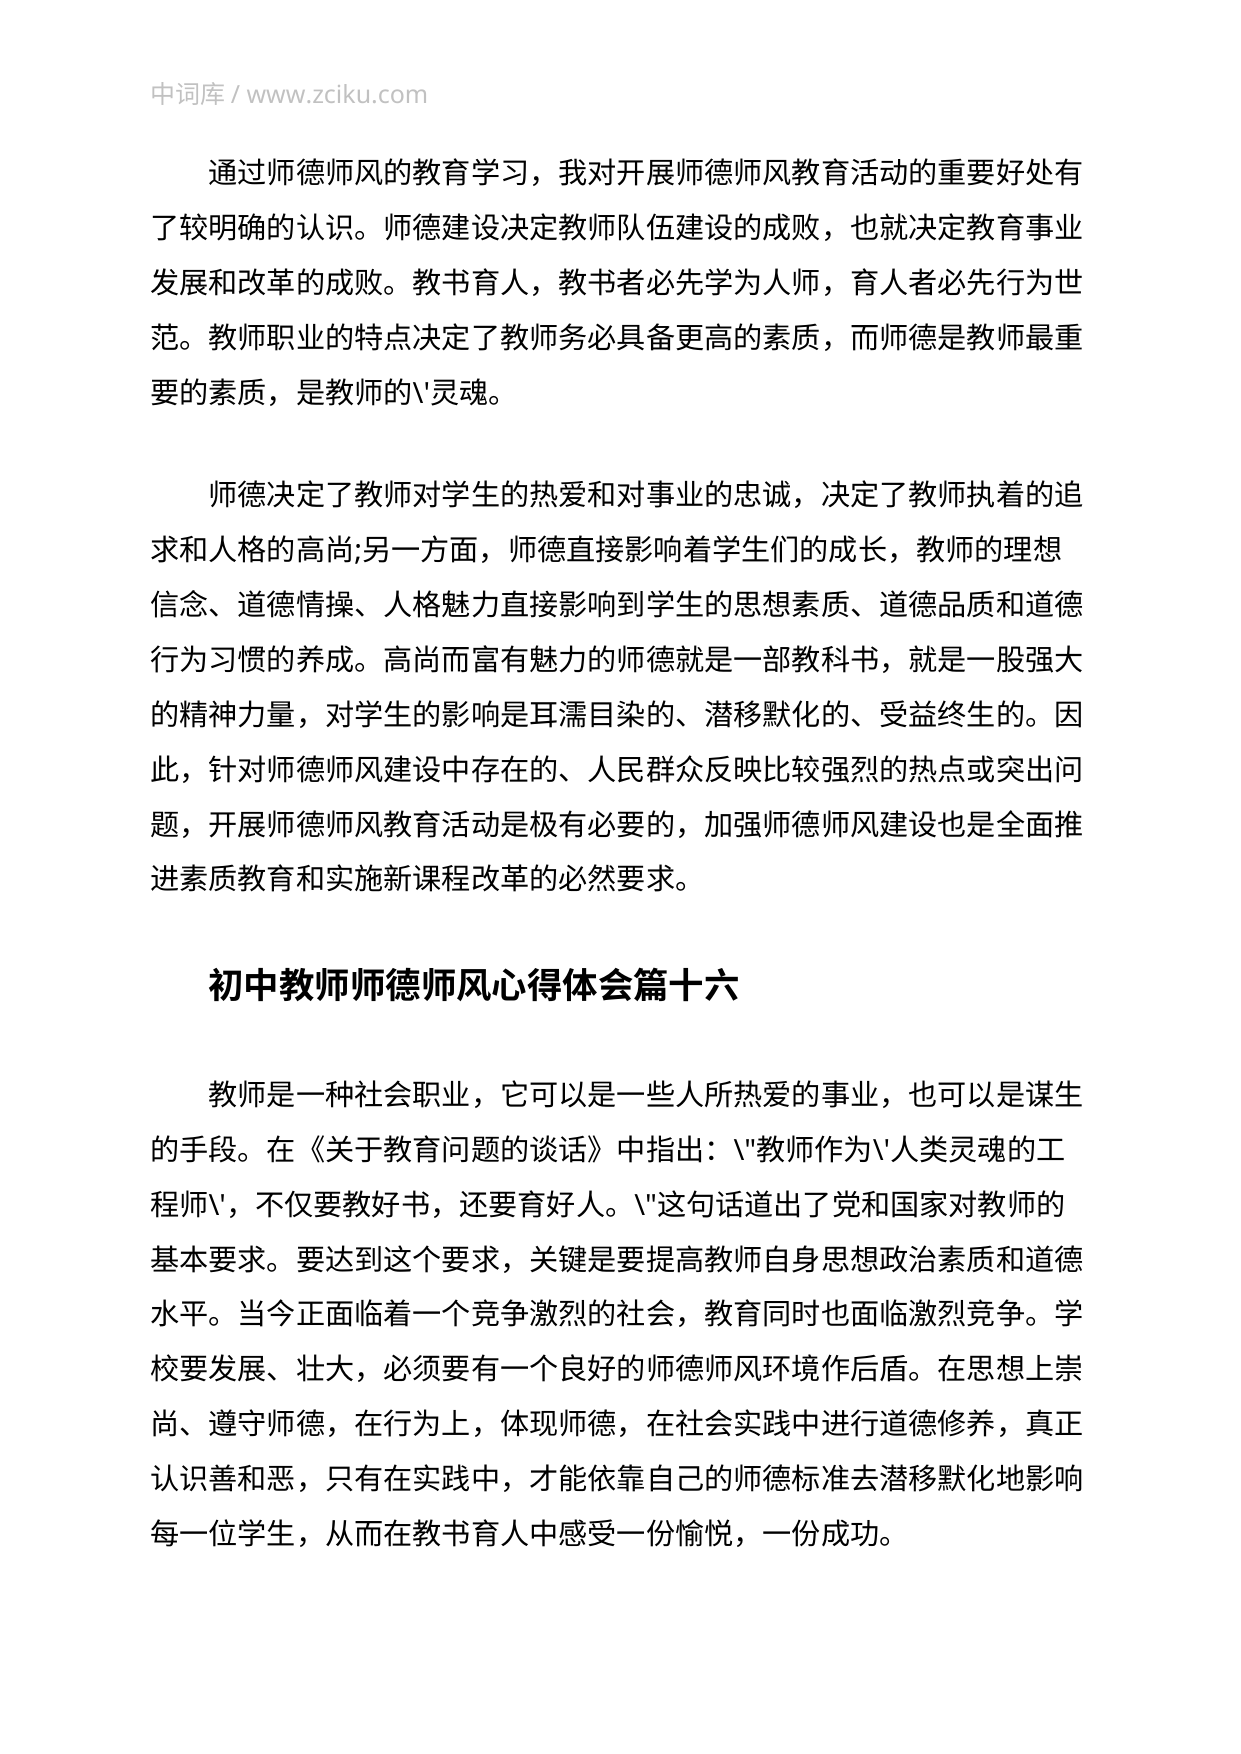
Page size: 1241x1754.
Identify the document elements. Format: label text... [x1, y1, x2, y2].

text 教师是一种社会职业，它可以是一些人所热爱的事业，也可以是谋生的手段。在《关于教育问题的谈话》中指出：\"教师作为\'人类灵魂的工程师\'，不仅要教好书，还要育好人。\"这句话道出了党和国家对教师的基本要求。要达到这个要求，关键是要提高教师自身思想政治素质和道德水平。当今正面临着一个竞争激烈的社会，教育同时也面临激烈竞争。学校要发展、壮大，必须要有一个良好的师德师风环境作后盾。在思想上崇尚、遵守师德，在行为上，体现师德，在社会实践中进行道德修养，真正认识善和恶，只有在实践中，才能依靠自己的师德标准去潜移默化地影响每一位学生，从而在教书育人中感受一份愉悦，一份成功。 [150, 1071, 1090, 1553]
text 通过师德师风的教育学习，我对开展师德师风教育活动的重要好处有了较明确的认识。师德建设决定教师队伍建设的成败，也就决定教育事业发展和改革的成败。教书育人，教书者必先学为人师，育人者必先行为世范。教师职业的特点决定了教师务必具备更高的素质，而师德是教师最重要的素质，是教师的\'灵魂。 [150, 150, 1090, 412]
text 初中教师师德师风心得体会篇十六 [150, 958, 1090, 1009]
text 师德决定了教师对学生的热爱和对事业的忠诚，决定了教师执着的追求和人格的高尚;另一方面，师德直接影响着学生们的成长，教师的理想信念、道德情操、人格魅力直接影响到学生的思想素质、道德品质和道德行为习惯的养成。高尚而富有魅力的师德就是一部教科书，就是一股强大的精神力量，对学生的影响是耳濡目染的、潜移默化的、受益终生的。因此，针对师德师风建设中存在的、人民群众反映比较强烈的热点或突出问题，开展师德师风教育活动是极有必要的，加强师德师风建设也是全面推进素质教育和实施新课程改革的必然要求。 [150, 472, 1090, 898]
